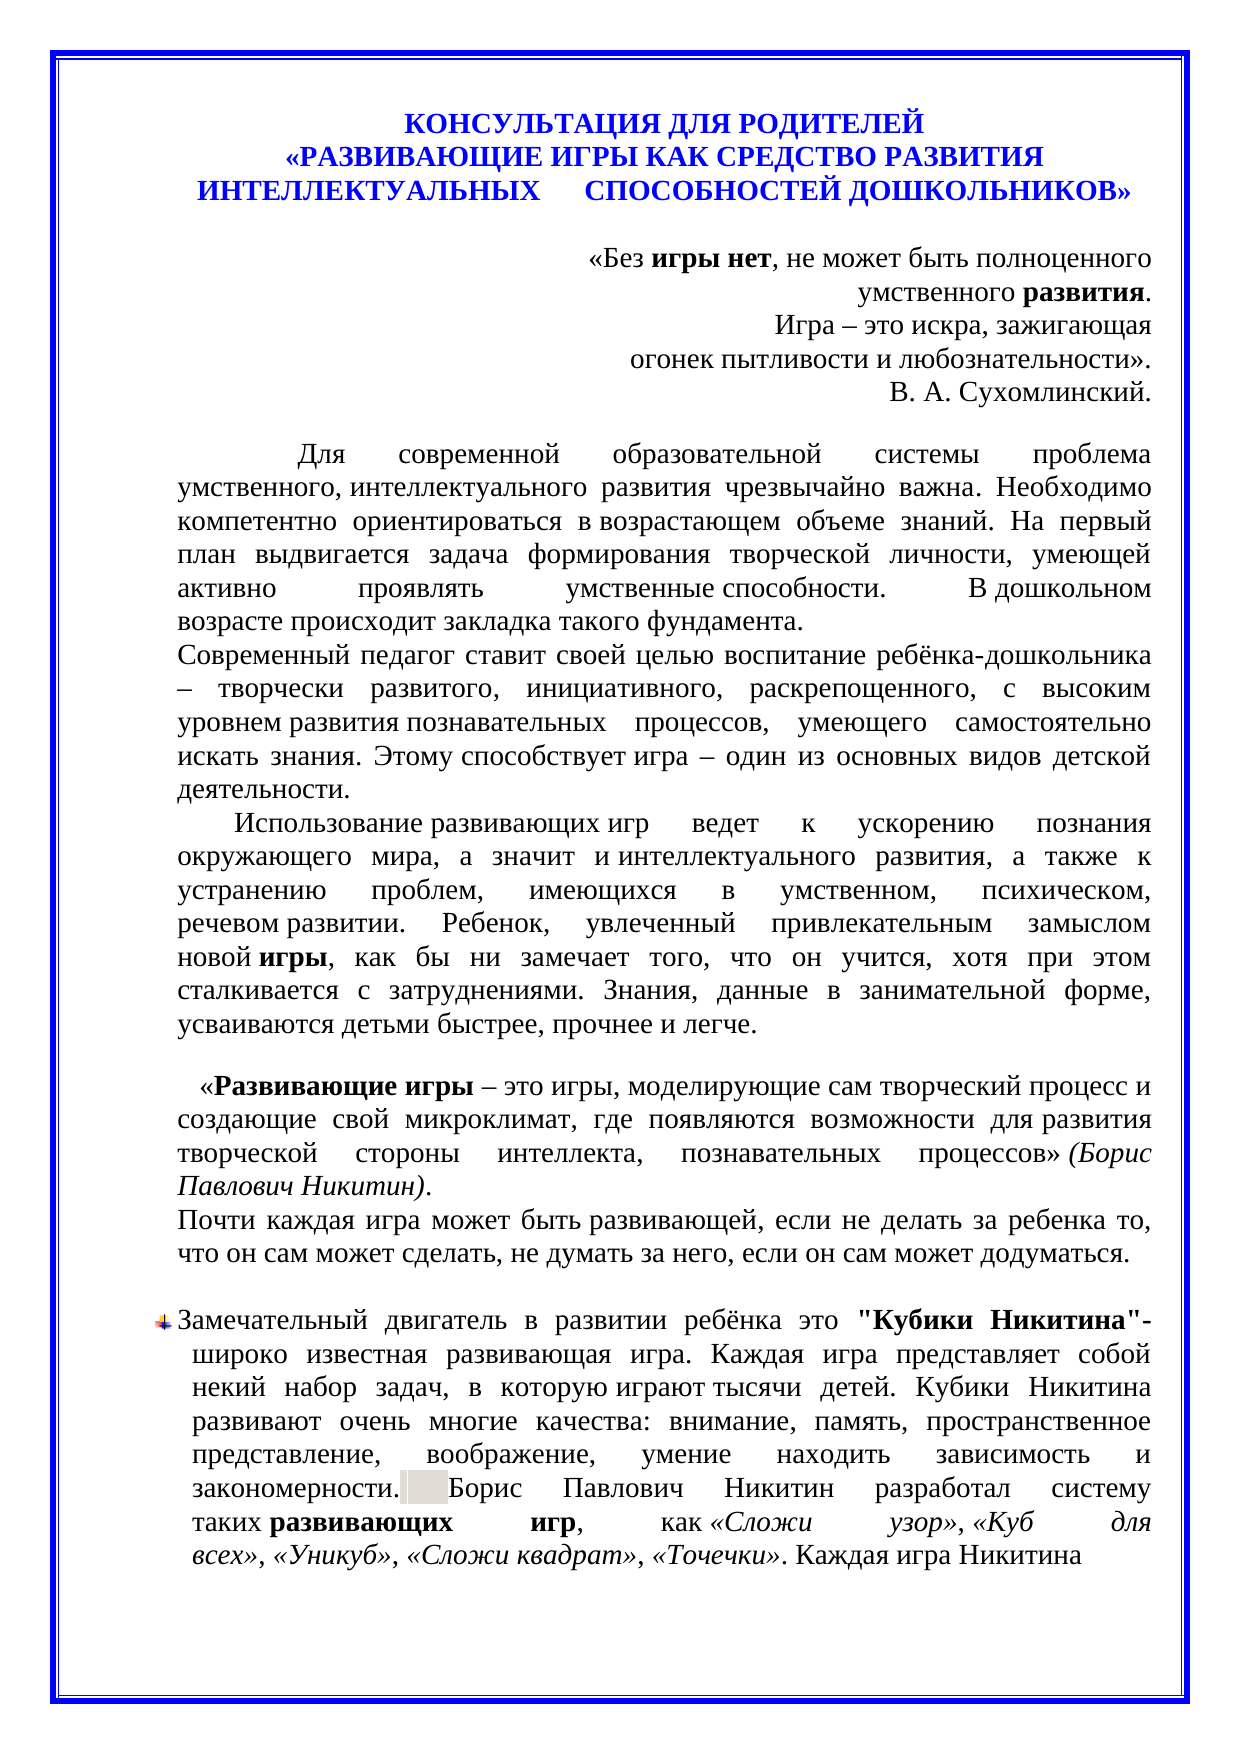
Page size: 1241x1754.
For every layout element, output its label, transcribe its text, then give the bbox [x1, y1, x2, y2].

picture [155, 1313, 172, 1330]
text «Развивающие игры – это игры, моделирующие сам творческий процесс и создающие свой микроклимат, где появляются возможности для развития творческой стороны интеллекта, познавательных процессов» (Борис Павлович Никитин). [177, 1068, 1152, 1202]
list Замечательный двигатель в развитии ребёнка это "Кубики Никитина"- широко известная развивающая игра. Каждая игра представляет собой некий набор задач, в которую играют тысячи детей. Кубики Никитина развивают очень многие качества: внимание, память, пространственное представление, воображение, умение находить зависимость и закономерности. Борис Павлович Никитин разработал систему таких развивающих игр, как «Сложи узор», «Куб для всех», «Уникуб», «Сложи квадрат», «Точечки». Каждая игра Никитина [154, 1302, 1152, 1571]
text умственного развития. [177, 274, 1152, 307]
text Игра – это искра, зажигающая [177, 307, 1152, 341]
text КОНСУЛЬТАЦИЯ ДЛЯ РОДИТЕЛЕЙ «РАЗВИВАЮЩИЕ ИГРЫ КАК СРЕДСТВО РАЗВИТИЯ ИНТЕЛЛЕКТУАЛЬНЫХ СПОСОБНОСТЕЙ ДОШКОЛЬНИКОВ» [177, 106, 1152, 207]
text В. А. Сухомлинский. [177, 374, 1152, 408]
text Современный педагог ставит своей целью воспитание ребёнка-дошкольника – творчески развитого, инициативного, раскрепощенного, с высоким уровнем развития познавательных процессов, умеющего самостоятельно искать знания. Этому способствует игра – один из основных видов детской деятельности. [177, 637, 1152, 805]
text «Без игры нет, не может быть полноценного [177, 240, 1152, 274]
text Для современной образовательной системы проблема умственного, интеллектуального развития чрезвычайно важна. Необходимо компетентно ориентироваться в возрастающем объеме знаний. На первый план выдвигается задача формирования творческой личности, умеющей активно проявлять умственные способности. В дошкольном возрасте происходит закладка такого фундамента. [177, 436, 1152, 637]
text Почти каждая игра может быть развивающей, если не делать за ребенка то, что он сам может сделать, не думать за него, если он сам может додуматься. [177, 1202, 1152, 1269]
text огонек пытливости и любознательности». [177, 341, 1152, 374]
text Использование развивающих игр ведет к ускорению познания окружающего мира, а значит и интеллектуального развития, а также к устранению проблем, имеющихся в умственном, психическом, речевом развитии. Ребенок, увлеченный привлекательным замыслом новой игры, как бы ни замечает того, что он учится, хотя при этом сталкивается с затруднениями. Знания, данные в занимательной форме, усваиваются детьми быстрее, прочнее и легче. [177, 805, 1152, 1039]
